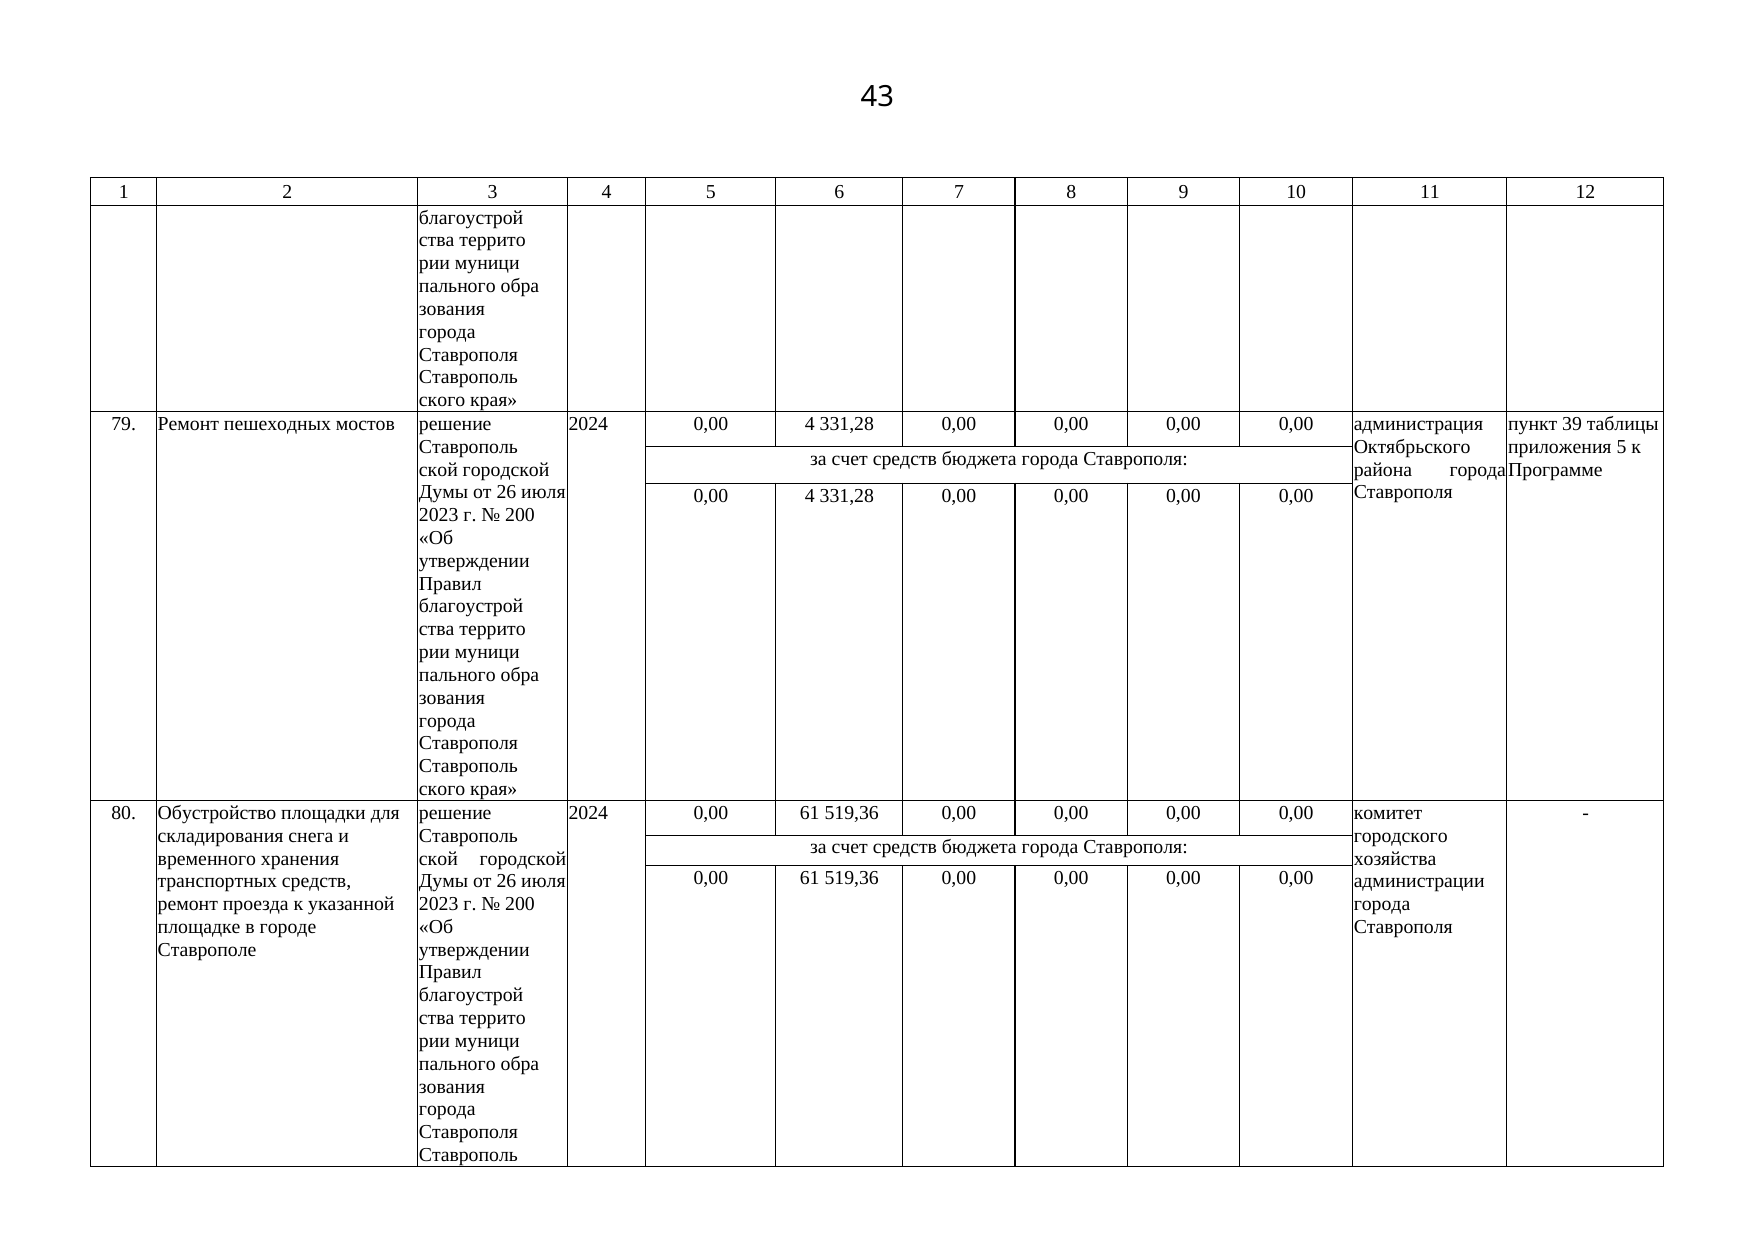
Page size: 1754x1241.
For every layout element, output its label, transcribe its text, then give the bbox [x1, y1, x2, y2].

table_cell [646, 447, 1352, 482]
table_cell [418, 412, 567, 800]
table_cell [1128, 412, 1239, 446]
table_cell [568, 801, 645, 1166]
table_header 2 [157, 178, 417, 204]
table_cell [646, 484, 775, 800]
table_header 5 [646, 178, 775, 204]
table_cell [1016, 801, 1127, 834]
table_header 8 [1016, 178, 1127, 204]
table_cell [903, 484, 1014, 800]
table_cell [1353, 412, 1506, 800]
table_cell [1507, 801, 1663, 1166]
table_header 4 [568, 178, 645, 204]
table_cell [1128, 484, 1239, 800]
table_header 9 [1128, 178, 1239, 204]
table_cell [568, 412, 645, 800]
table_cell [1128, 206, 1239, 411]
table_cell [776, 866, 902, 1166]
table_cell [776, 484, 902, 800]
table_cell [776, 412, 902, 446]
table_header 10 [1240, 178, 1352, 204]
table_header 1 [91, 178, 156, 204]
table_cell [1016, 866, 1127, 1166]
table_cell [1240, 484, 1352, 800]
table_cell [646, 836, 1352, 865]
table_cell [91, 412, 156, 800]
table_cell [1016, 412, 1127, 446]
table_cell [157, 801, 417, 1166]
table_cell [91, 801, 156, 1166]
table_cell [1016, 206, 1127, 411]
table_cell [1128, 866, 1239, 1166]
table_header 12 [1507, 178, 1663, 204]
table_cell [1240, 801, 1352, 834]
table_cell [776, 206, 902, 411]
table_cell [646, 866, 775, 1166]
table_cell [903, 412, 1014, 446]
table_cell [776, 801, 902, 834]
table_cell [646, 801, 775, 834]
table_header 6 [776, 178, 902, 204]
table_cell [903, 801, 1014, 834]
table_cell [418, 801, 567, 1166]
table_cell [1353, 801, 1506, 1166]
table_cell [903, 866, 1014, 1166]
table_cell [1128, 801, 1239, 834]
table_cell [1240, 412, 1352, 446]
table_header 11 [1353, 178, 1506, 204]
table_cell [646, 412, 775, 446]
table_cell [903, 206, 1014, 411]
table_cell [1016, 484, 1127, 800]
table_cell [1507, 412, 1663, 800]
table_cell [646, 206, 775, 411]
table_header 7 [903, 178, 1014, 204]
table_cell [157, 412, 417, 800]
table_header 3 [418, 178, 567, 204]
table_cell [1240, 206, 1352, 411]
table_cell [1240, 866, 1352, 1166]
